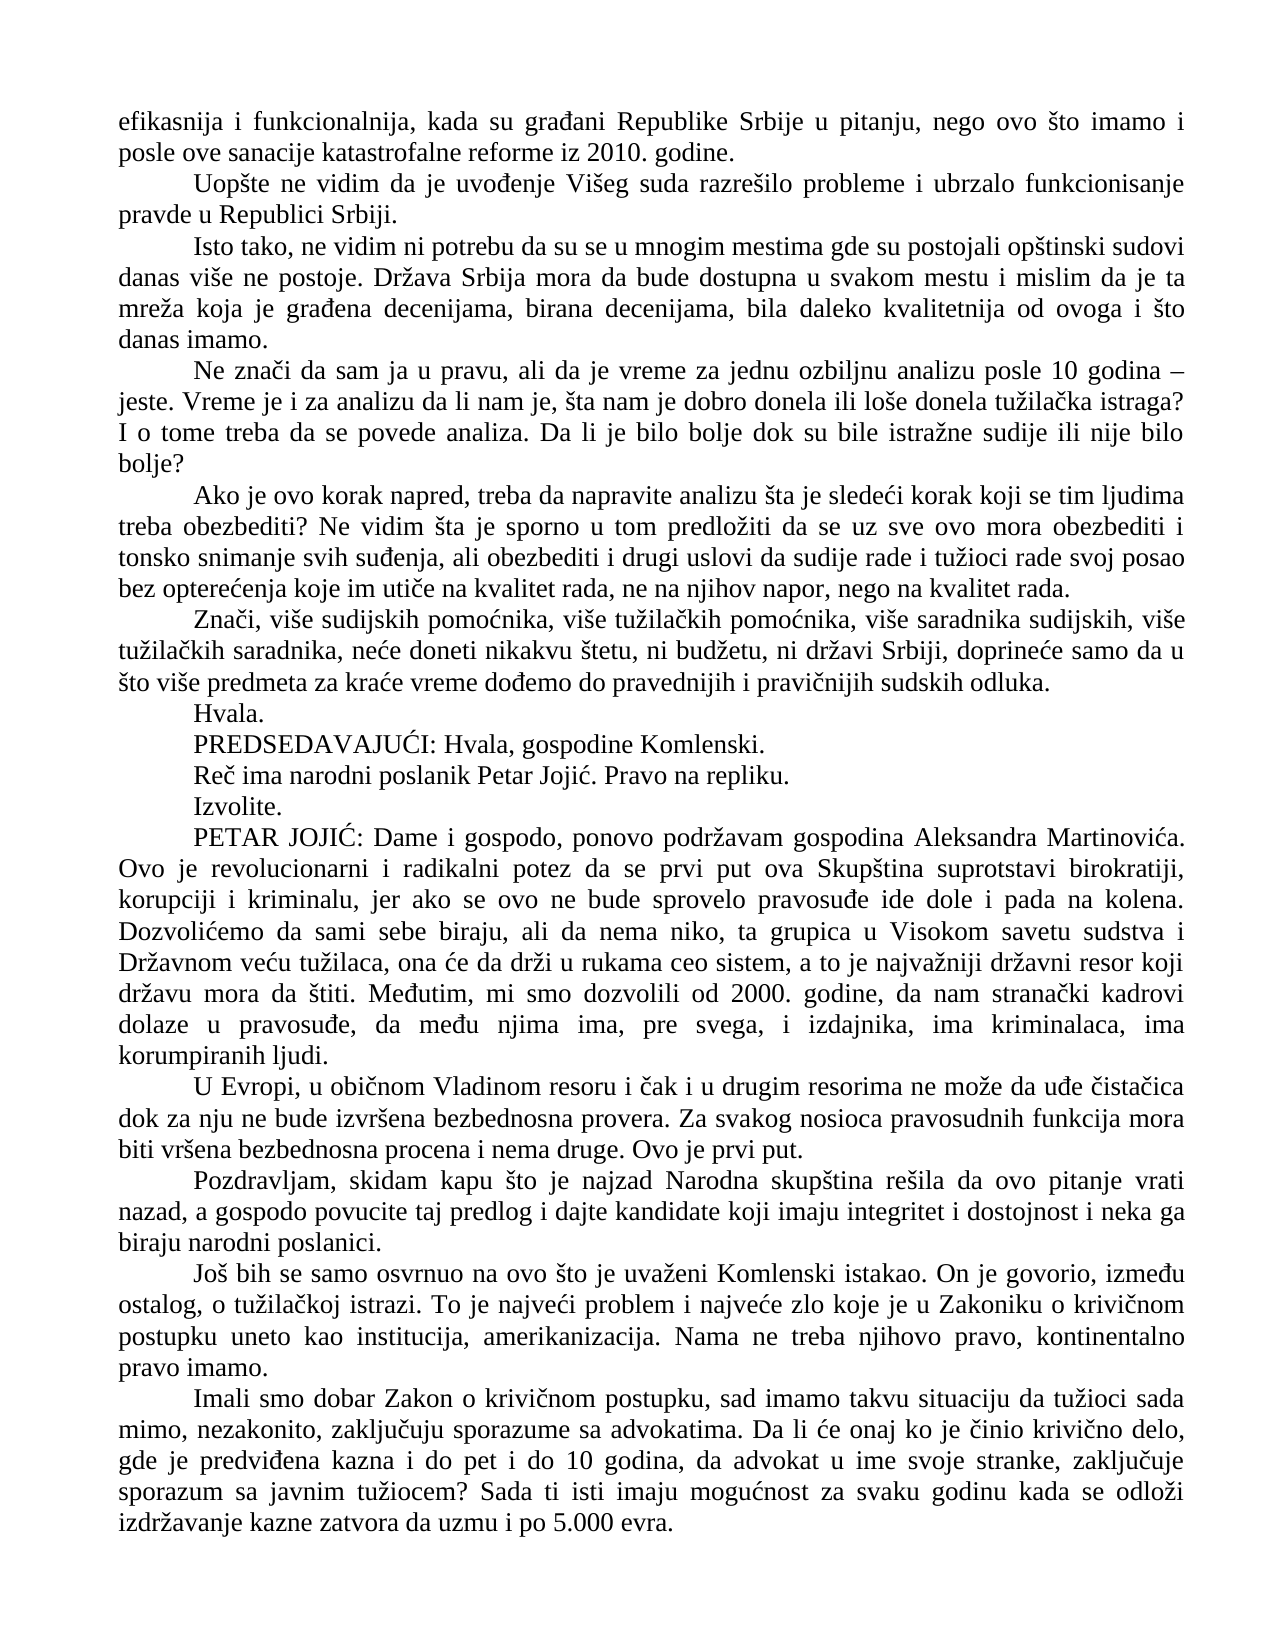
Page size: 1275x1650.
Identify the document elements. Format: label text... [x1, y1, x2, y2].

text PREDSEDAVAJUĆI: Hvala, gospodine Komlenski. [118, 728, 1186, 759]
text Ako je ovo korak napred, treba da napravite analizu šta je sledeći korak koji se tim ljudima treba obezbediti? Ne vidim šta je sporno u tom predložiti da se uz sve ovo mora obezbediti i tonsko snimanje svih suđenja, ali obezbediti i drugi uslovi da sudije rade i tužioci rade svoj posao bez opterećenja koje im utiče na kvalitet rada, ne na njihov napor, nego na kvalitet rada. [118, 479, 1186, 603]
text Još bih se samo osvrnuo na ovo što je uvaženi Komlenski istakao. On je govorio, između ostalog, o tužilačkoj istrazi. To je najveći problem i najveće zlo koje je u Zakoniku o krivičnom postupku uneto kao institucija, amerikanizacija. Nama ne treba njihovo pravo, kontinentalno pravo imamo. [118, 1257, 1186, 1382]
text Hvala. [118, 697, 1186, 728]
text Pozdravljam, skidam kapu što je najzad Narodna skupština rešila da ovo pitanje vrati nazad, a gospodo povucite taj predlog i dajte kandidate koji imaju integritet i dostojnost i neka ga biraju narodni poslanici. [118, 1164, 1186, 1257]
text Uopšte ne vidim da je uvođenje Višeg suda razrešilo probleme i ubrzalo funkcionisanje pravde u Republici Srbiji. [118, 167, 1186, 229]
text Imali smo dobar Zakon o krivičnom postupku, sad imamo takvu situaciju da tužioci sada mimo, nezakonito, zaključuju sporazume sa advokatima. Da li će onaj ko je činio krivično delo, gde je predviđena kazna i do pet i do 10 godina, da advokat u ime svoje stranke, zaključuje sporazum sa javnim tužiocem? Sada ti isti imaju mogućnost za svaku godinu kada se odloži izdržavanje kazne zatvora da uzmu i po 5.000 evra. [118, 1382, 1186, 1538]
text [118, 105, 1186, 167]
text Izvolite. [118, 790, 1186, 821]
text Isto tako, ne vidim ni potrebu da su se u mnogim mestima gde su postojali opštinski sudovi danas više ne postoje. Država Srbija mora da bude dostupna u svakom mestu i mislim da je ta mreža koja je građena decenijama, birana decenijama, bila daleko kvalitetnija od ovoga i što danas imamo. [118, 229, 1186, 354]
text PETAR JOJIĆ: Dame i gospodo, ponovo podržavam gospodina Aleksandra Martinovića. Ovo je revolucionarni i radikalni potez da se prvi put ova Skupština suprotstavi birokratiji, korupciji i kriminalu, jer ako se ovo ne bude sprovelo pravosuđe ide dole i pada na kolena. Dozvolićemo da sami sebe biraju, ali da nema niko, ta grupica u Visokom savetu sudstva i Državnom veću tužilaca, ona će da drži u rukama ceo sistem, a to je najvažniji državni resor koji državu mora da štiti. Međutim, mi smo dozvolili od 2000. godine, da nam stranački kadrovi dolaze u pravosuđe, da među njima ima, pre svega, i izdajnika, ima kriminalaca, ima korumpiranih ljudi. [118, 821, 1186, 1071]
text U Evropi, u običnom Vladinom resoru i čak i u drugim resorima ne može da uđe čistačica dok za nju ne bude izvršena bezbednosna provera. Za svakog nosioca pravosudnih funkcija mora biti vršena bezbednosna procena i nema druge. Ovo je prvi put. [118, 1071, 1186, 1164]
text Ne znači da sam ja u pravu, ali da je vreme za jednu ozbiljnu analizu posle 10 godina – jeste. Vreme je i za analizu da li nam je, šta nam je dobro donela ili loše donela tužilačka istraga? I o tome treba da se povede analiza. Da li je bilo bolje dok su bile istražne sudije ili nije bilo bolje? [118, 354, 1186, 479]
text Znači, više sudijskih pomoćnika, više tužilačkih pomoćnika, više saradnika sudijskih, više tužilačkih saradnika, neće doneti nikakvu štetu, ni budžetu, ni državi Srbiji, doprineće samo da u što više predmeta za kraće vreme dođemo do pravednijih i pravičnijih sudskih odluka. [118, 603, 1186, 697]
text Reč ima narodni poslanik Petar Jojić. Pravo na repliku. [118, 759, 1186, 790]
